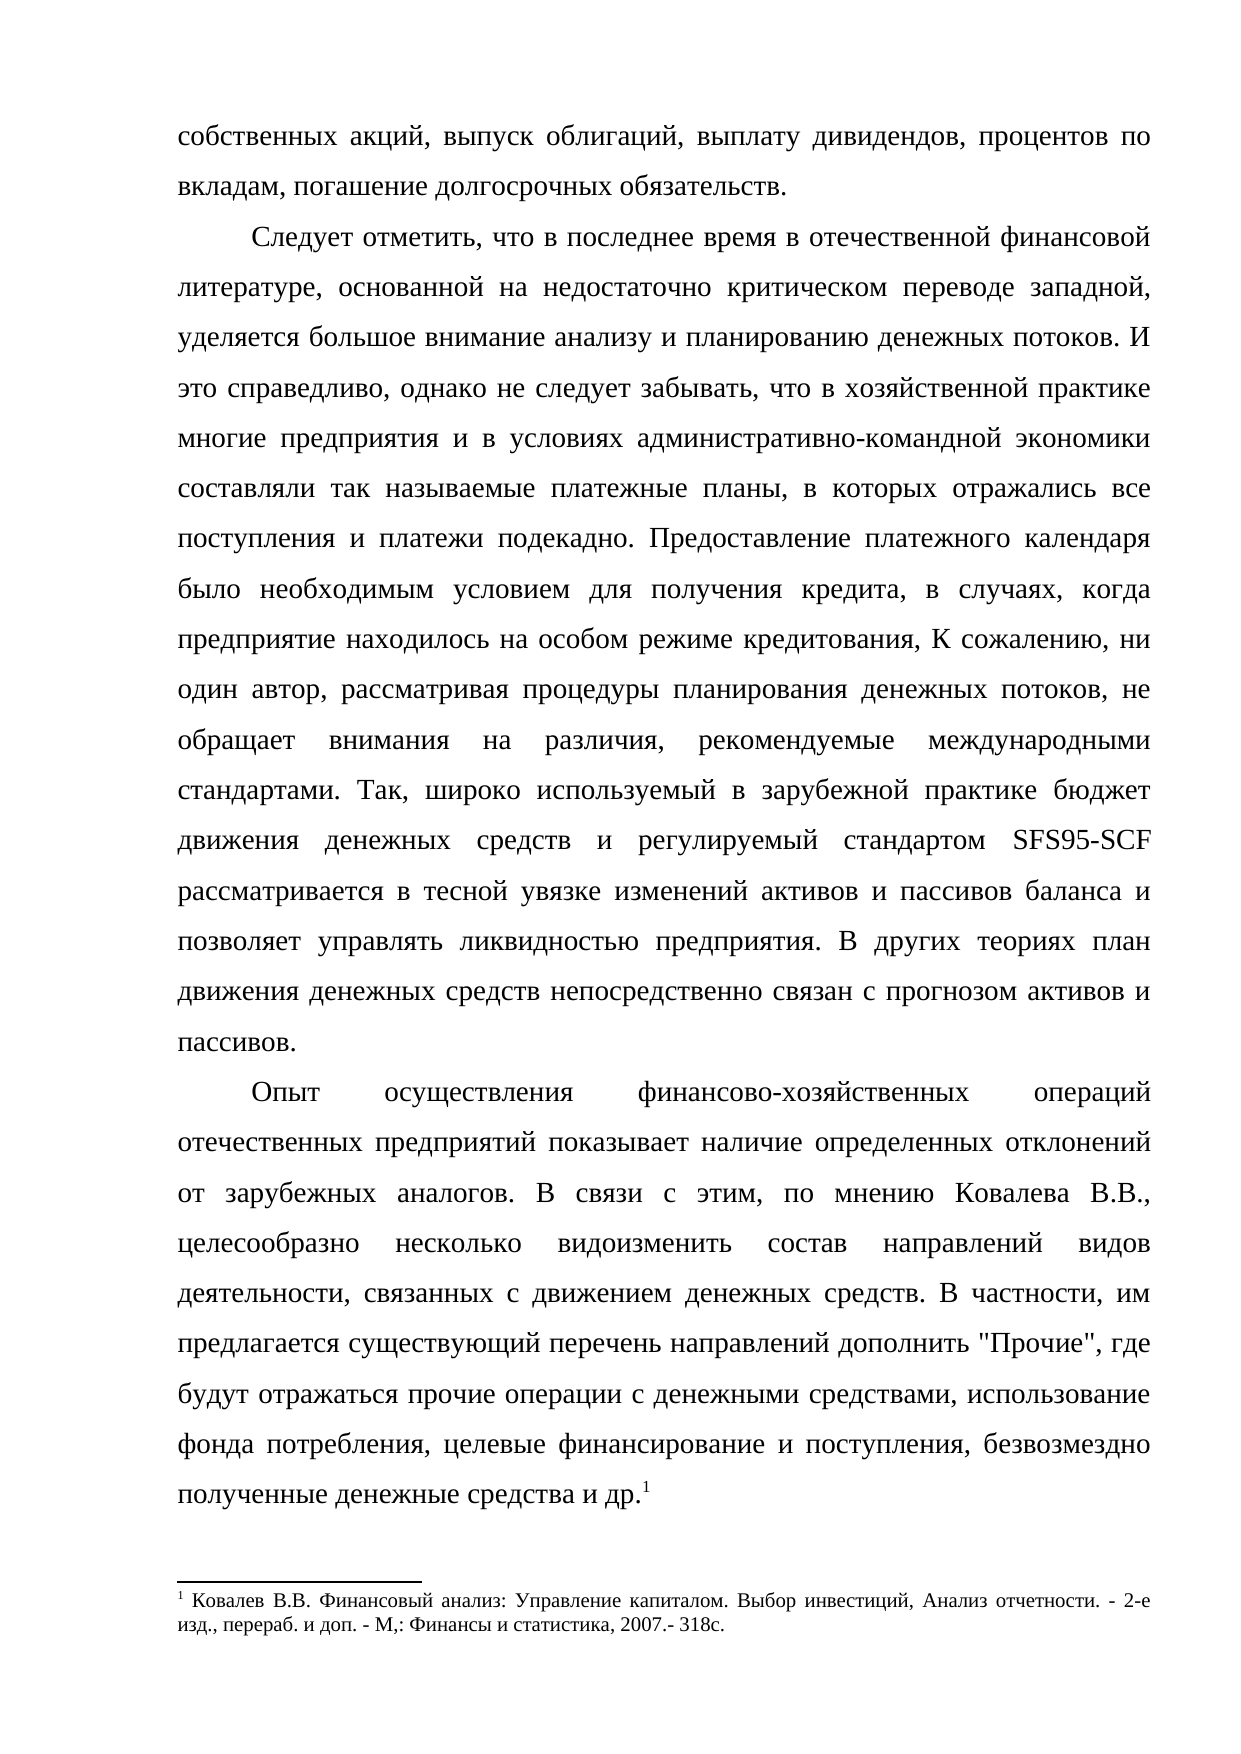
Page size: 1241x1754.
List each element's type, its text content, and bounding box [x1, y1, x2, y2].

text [177, 118, 1152, 202]
text Следует отметить, что в последнее время в отечественной финансовой литературе, основанной на недостаточно критическом переводе западной, уделяется большое внимание анализу и планированию денежных потоков. И это справедливо, однако не следует забывать, что в хозяйственной практике многие предприятия и в условиях административно-командной экономики составляли так называемые платежные планы, в которых отражались все поступления и платежи подекадно. Предоставление платежного календаря было необходимым условием для получения кредита, в случаях, когда предприятие находилось на особом режиме кредитования, К сожалению, ни один автор, рассматривая процедуры планирования денежных потоков, не обращает внимания на различия, рекомендуемые международными стандартами. Так, широко используемый в зарубежной практике бюджет движения денежных средств и регулируемый стандартом SFS95-SCF рассматривается в тесной увязке изменений активов и пассивов баланса и позволяет управлять ликвидностью предприятия. В других теориях план движения денежных средств непосредственно связан с прогнозом активов и пассивов. [177, 219, 1152, 1057]
text Опыт осуществления финансово-хозяйственных операций отечественных предприятий показывает наличие определенных отклонений от зарубежных аналогов. В связи с этим, по мнению Ковалева В.В., целесообразно несколько видоизменить состав направлений видов деятельности, связанных с движением денежных средств. В частности, им предлагается существующий перечень направлений дополнить "Прочие", где будут отражаться прочие операции с денежными средствами, использование фонда потребления, целевые финансирование и поступления, безвозмездно полученные денежные средства и др. [177, 1074, 1152, 1510]
